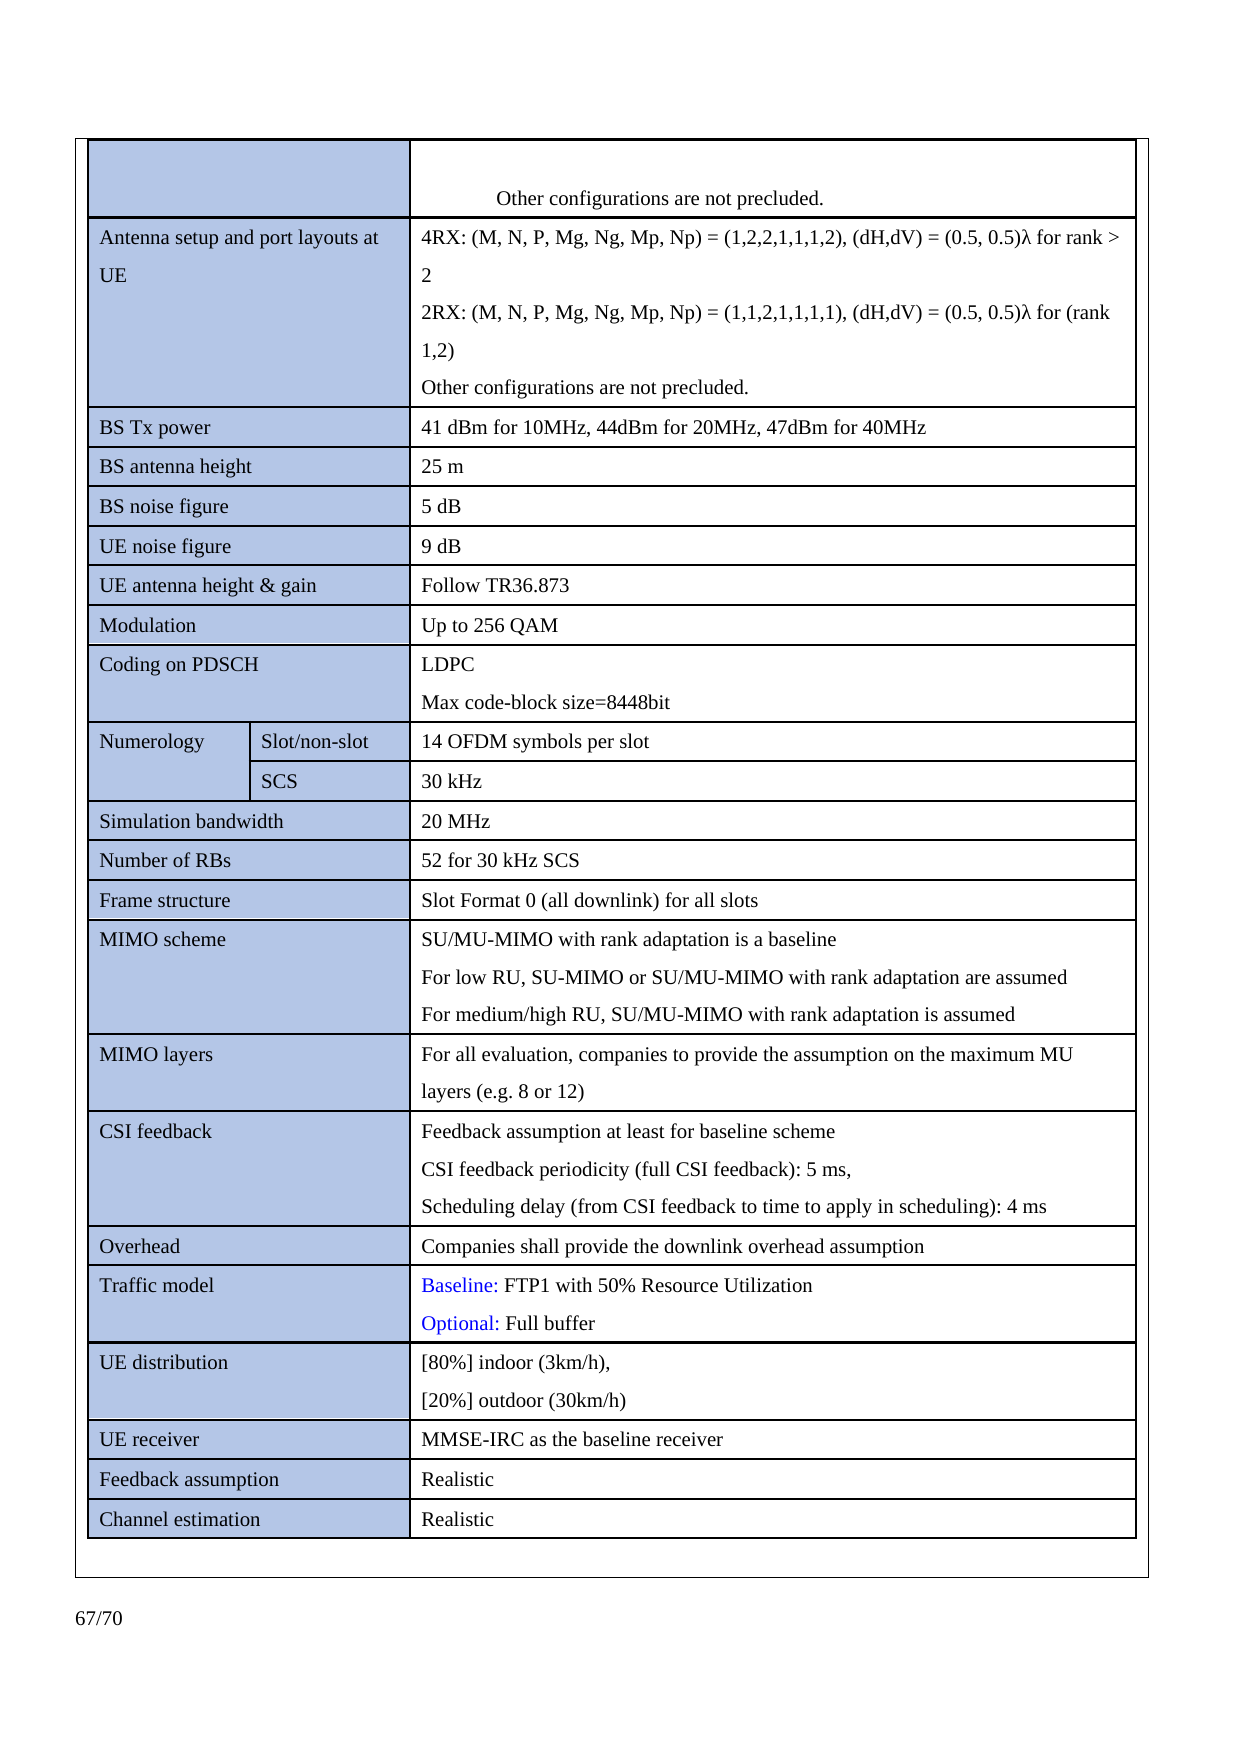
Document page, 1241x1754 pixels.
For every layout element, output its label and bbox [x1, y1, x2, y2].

table_header [76, 139, 1148, 1577]
